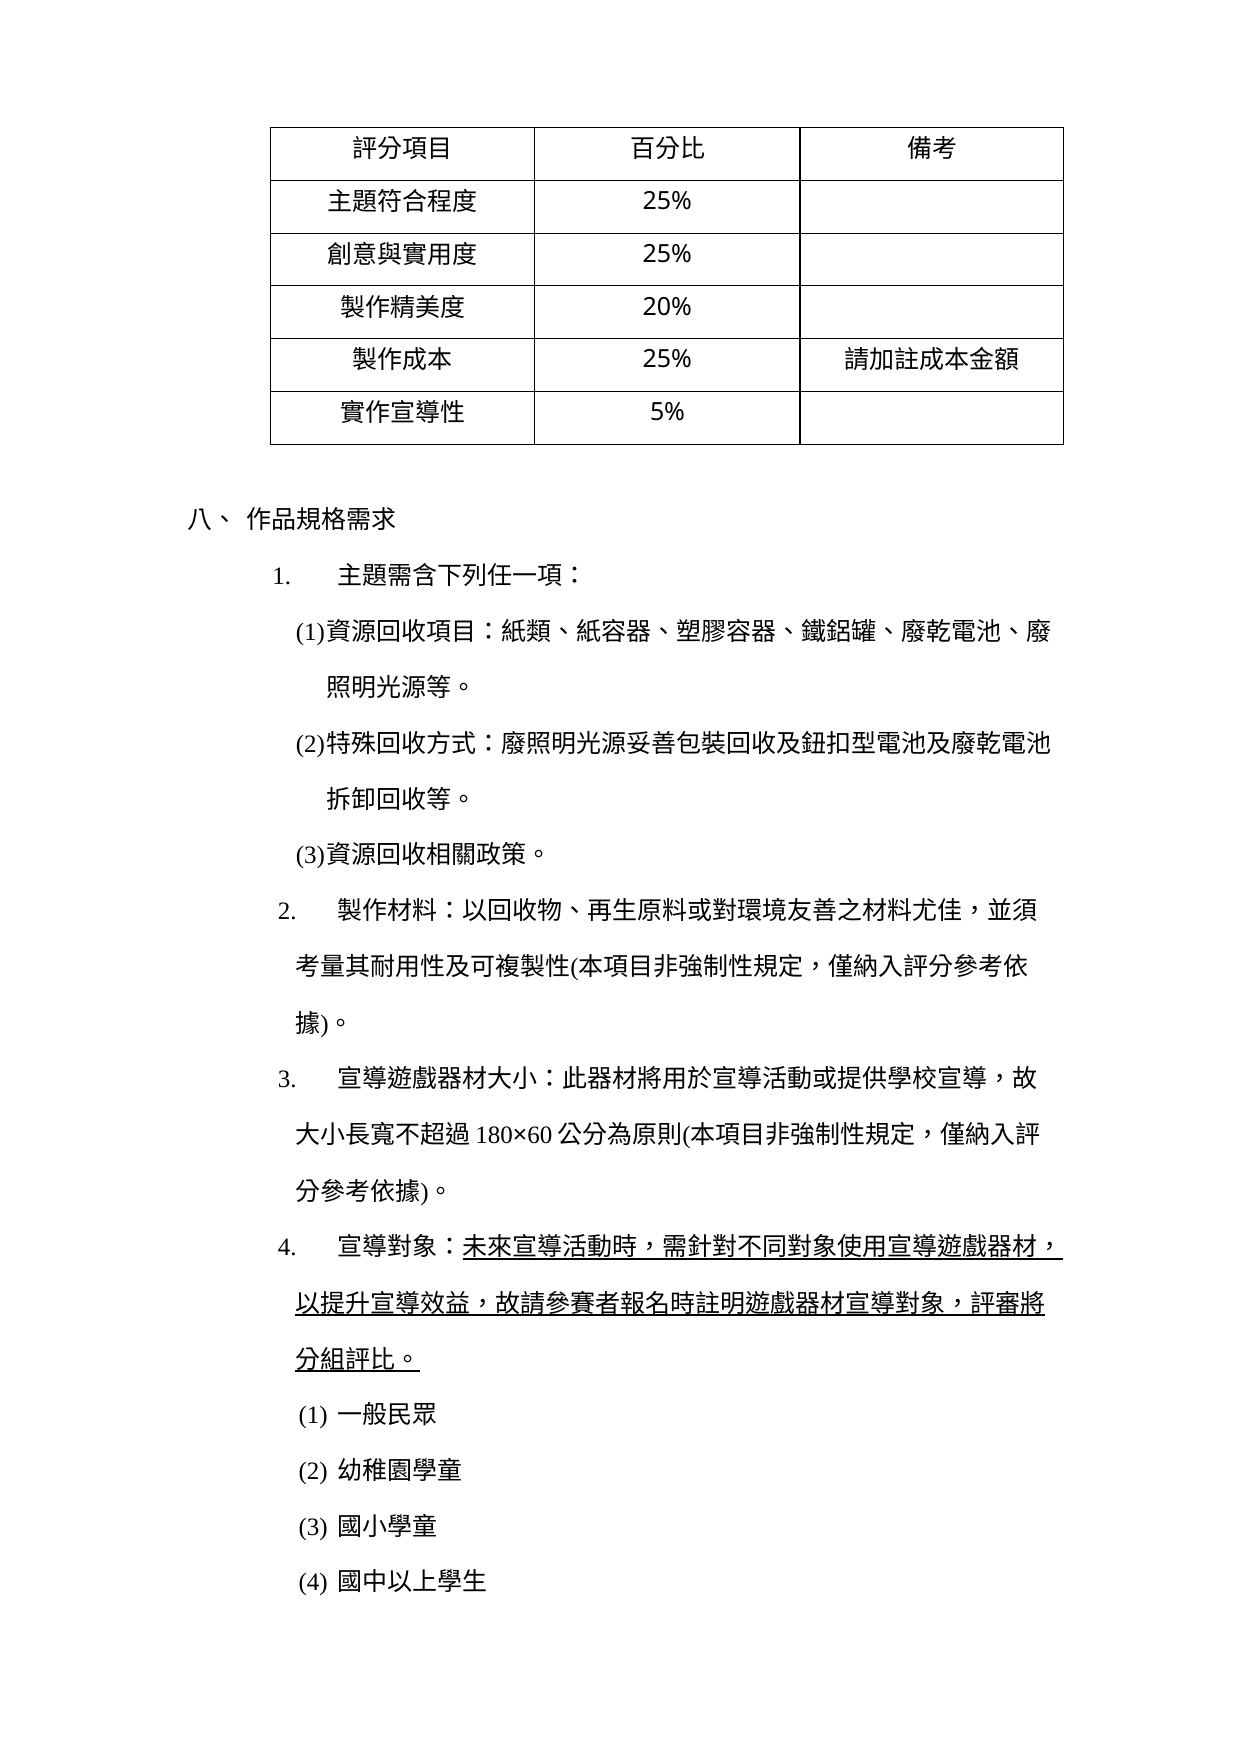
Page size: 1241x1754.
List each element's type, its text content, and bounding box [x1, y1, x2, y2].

list 主題需含下列任一項： [187, 555, 1053, 592]
table_cell 25% [535, 339, 799, 391]
table_cell [801, 392, 1063, 444]
table_cell 主題符合程度 [271, 181, 534, 233]
list 一般民眾 [187, 1394, 1053, 1432]
table_cell 製作精美度 [271, 286, 534, 338]
table_cell 創意與實用度 [271, 234, 534, 285]
table_header 百分比 [535, 128, 799, 180]
table_cell [801, 286, 1063, 338]
list 製作材料：以回收物、再生原料或對環境友善之材料尤佳，並須考量其耐用性及可複製性(本項目非強制性規定，僅納入評分參考依據)。 [278, 890, 1053, 1040]
table_cell 25% [535, 181, 799, 233]
list 國中以上學生 [187, 1561, 1053, 1599]
list 宣導對象：未來宣導活動時，需針對不同對象使用宣導遊戲器材，以提升宣導效益，故請參賽者報名時註明遊戲器材宣導對象，評審將分組評比。 [278, 1226, 1053, 1376]
table_cell 20% [535, 286, 799, 338]
table_cell 25% [535, 234, 799, 285]
list 特殊回收方式：廢照明光源妥善包裝回收及鈕扣型電池及廢乾電池拆卸回收等。 [296, 722, 1053, 816]
table_header 備考 [801, 128, 1063, 180]
list 資源回收相關政策。 [296, 834, 1053, 872]
table_cell 實作宣導性 [271, 392, 534, 444]
table_cell [801, 234, 1063, 285]
table_header 評分項目 [271, 128, 534, 180]
list 幼稚園學童 [187, 1450, 1053, 1487]
table_cell [801, 181, 1063, 233]
list 宣導遊戲器材大小：此器材將用於宣導活動或提供學校宣導，故大小長寬不超過180×60公分為原則(本項目非強制性規定，僅納入評分參考依據)。 [278, 1058, 1053, 1208]
list 作品規格需求 [187, 499, 1053, 537]
table_cell 請加註成本金額 [801, 339, 1063, 391]
list 國小學童 [187, 1506, 1053, 1543]
table_cell 製作成本 [271, 339, 534, 391]
list 資源回收項目：紙類、紙容器、塑膠容器、鐵鋁罐、廢乾電池、廢照明光源等。 [296, 611, 1053, 704]
table_cell 5% [535, 392, 799, 444]
